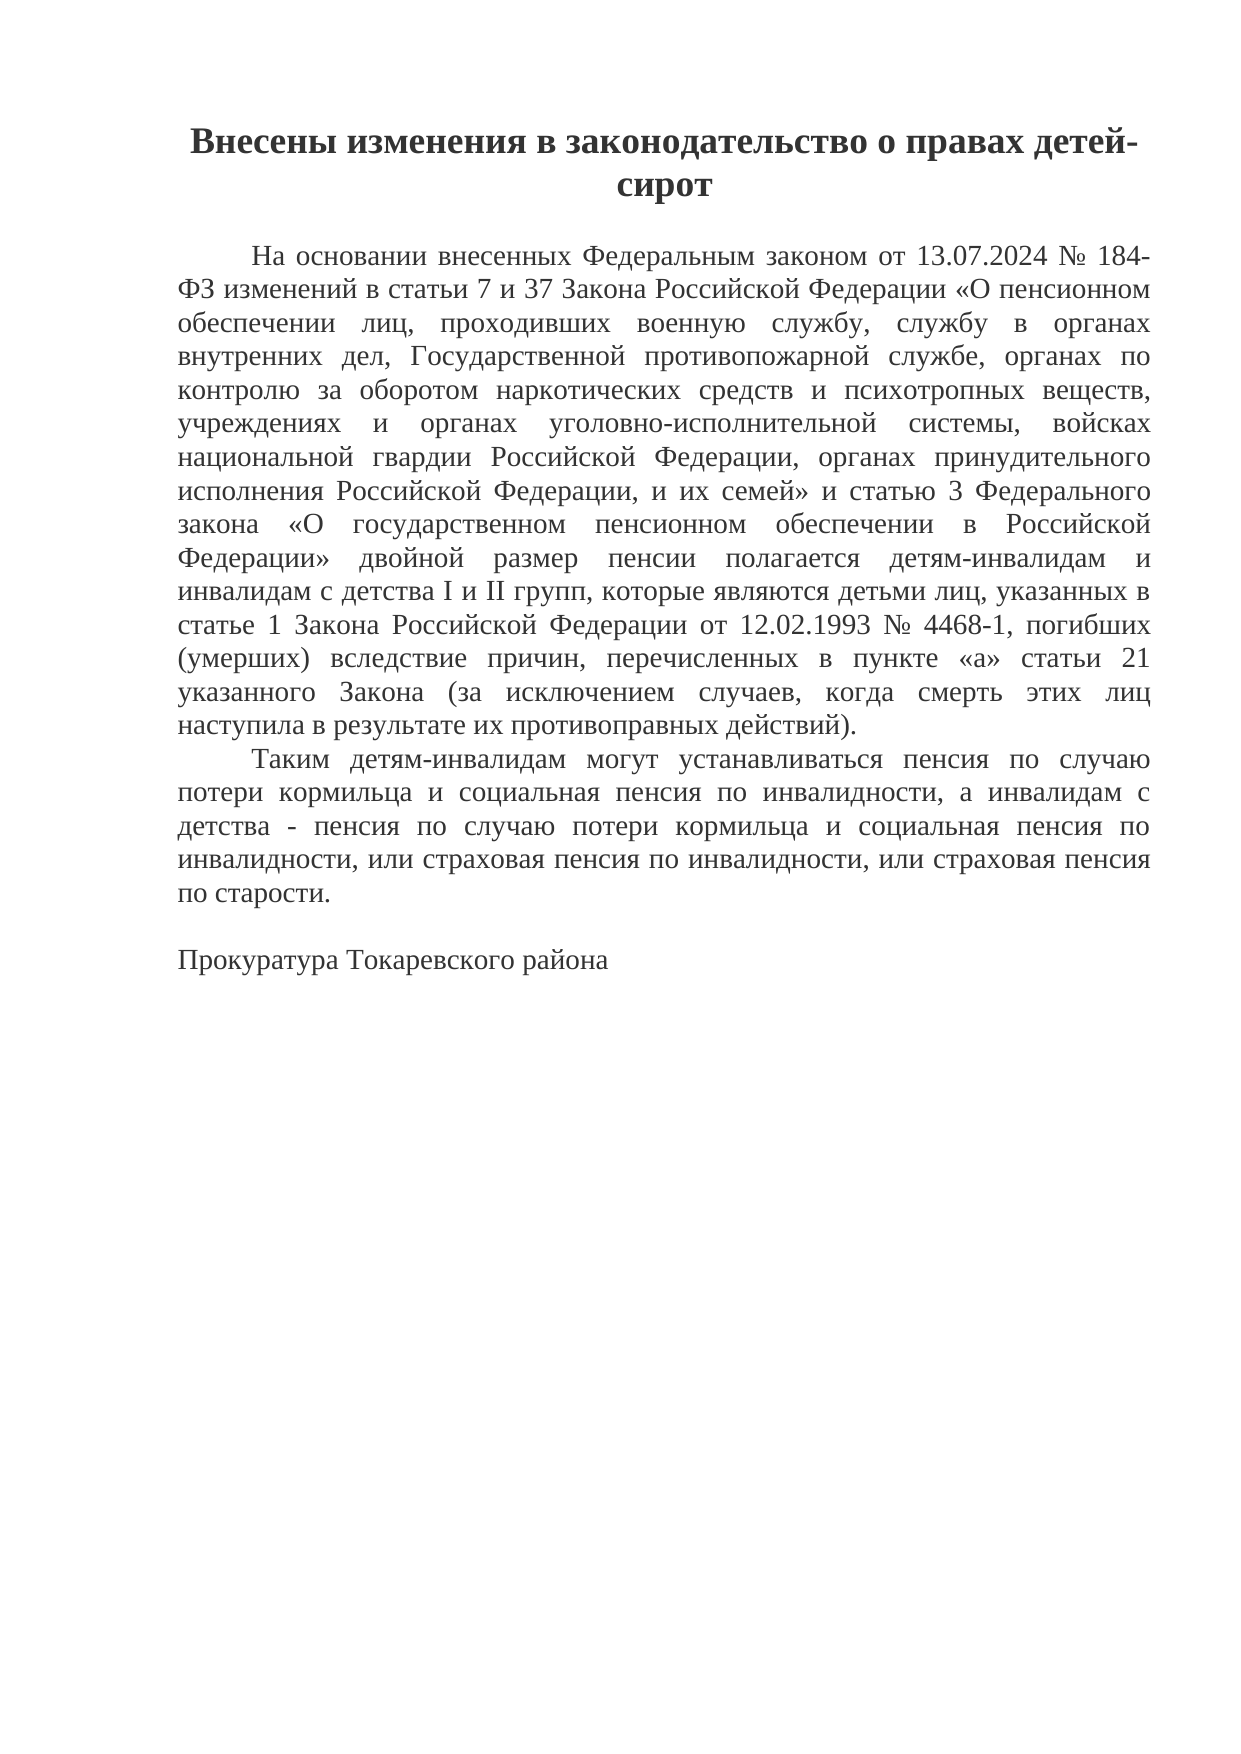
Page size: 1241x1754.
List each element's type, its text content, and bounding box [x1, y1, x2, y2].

text Прокуратура Токаревского района [177, 942, 1152, 976]
text Внесены изменения в законодательство о правах детей-сирот [177, 118, 1152, 204]
text На основании внесенных Федеральным законом от 13.07.2024 № 184-ФЗ изменений в статьи 7 и 37 Закона Российской Федерации «О пенсионном обеспечении лиц, проходивших военную службу, службу в органах внутренних дел, Государственной противопожарной службе, органах по контролю за оборотом наркотических средств и психотропных веществ, учреждениях и органах уголовно-исполнительной системы, войсках национальной гвардии Российской Федерации, органах принудительного исполнения Российской Федерации, и их семей» и статью 3 Федерального закона «О государственном пенсионном обеспечении в Российской Федерации» двойной размер пенсии полагается детям-инвалидам и инвалидам с детства I и II групп, которые являются детьми лиц, указанных в статье 1 Закона Российской Федерации от 12.02.1993 № 4468-1, погибших (умерших) вследствие причин, перечисленных в пункте «а» статьи 21 указанного Закона (за исключением случаев, когда смерть этих лиц наступила в результате их противоправных действий). [177, 238, 1152, 741]
text Таким детям-инвалидам могут устанавливаться пенсия по случаю потери кормильца и социальная пенсия по инвалидности, а инвалидам с детства - пенсия по случаю потери кормильца и социальная пенсия по инвалидности, или страховая пенсия по инвалидности, или страховая пенсия по старости. [177, 741, 1152, 909]
